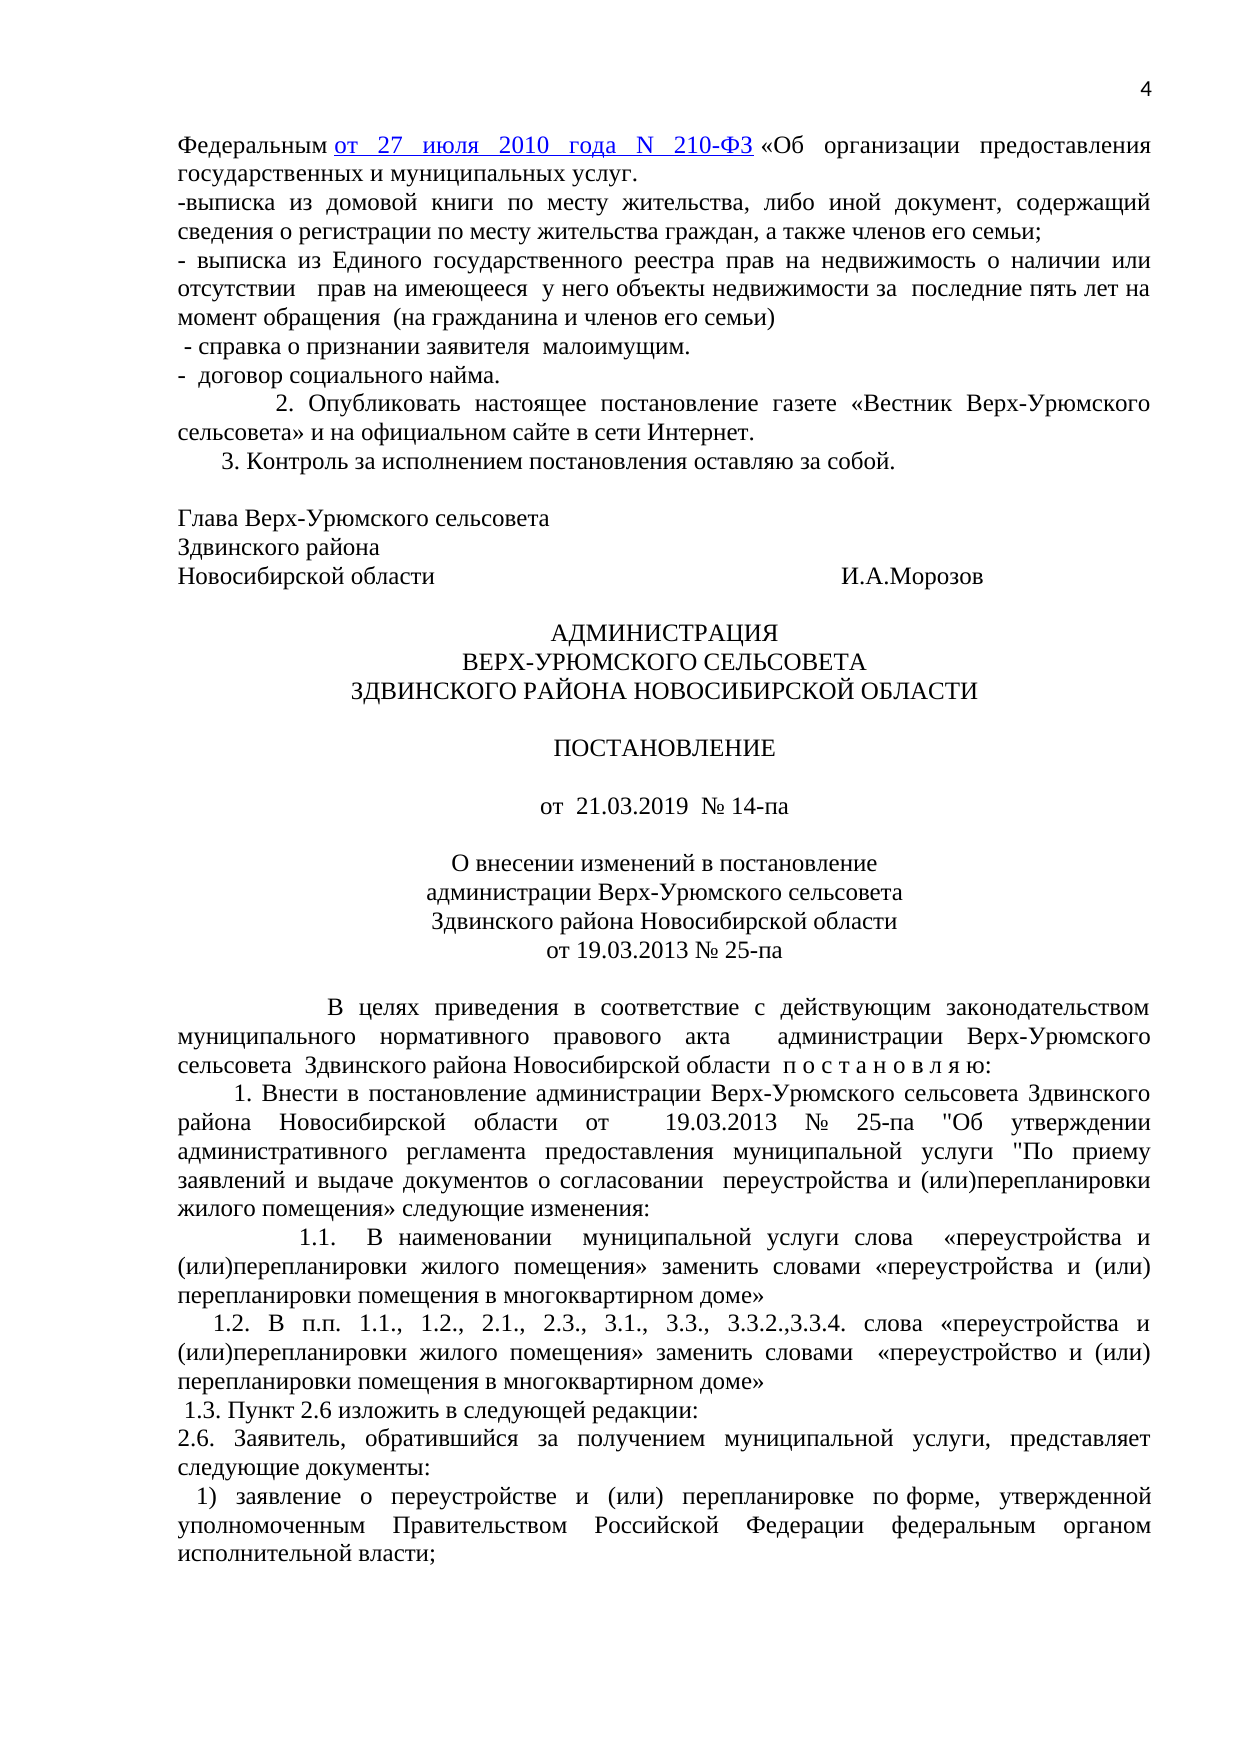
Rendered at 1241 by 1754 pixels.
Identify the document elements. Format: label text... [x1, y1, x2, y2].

text 3. Контроль за исполнением постановления оставляю за собой. [177, 446, 1152, 475]
text - справка о признании заявителя малоимущим. [177, 331, 1152, 360]
text администрации Верх-Урюмского сельсовета [177, 877, 1152, 906]
text от 21.03.2019 № 14-па [177, 791, 1152, 820]
text 2.7.В случае, если документы, не представлены гражданином, специалист запрашивает необходимую информацию в соответствующих органах и организациях в рамках межведомственного информационного взаимодействия в соответствии с Федеральным от 27 июля 2010 года N 210-ФЗ «Об организации предоставления государственных и муниципальных услуг. [177, 130, 1152, 187]
text 1.2. В п.п. 1.1., 1.2., 2.1., 2.3., 3.1., 3.3., 3.3.2.,3.3.4. слова «переустройства и (или)перепланировки жилого помещения» заменить словами «переустройство и (или) перепланировки помещения в многоквартирном доме» [177, 1308, 1152, 1395]
text от 19.03.2013 № 25-па [177, 935, 1152, 963]
text 2.6. Заявитель, обратившийся за получением муниципальной услуги, представляет следующие документы: [177, 1423, 1152, 1481]
text Глава Верх-Урюмского сельсовета [177, 503, 1152, 532]
text ПОСТАНОВЛЕНИЕ [177, 733, 1152, 762]
text Здвинского района Новосибирской области [177, 906, 1152, 935]
text 1) заявление о переустройстве и (или) перепланировке по форме, утвержденной уполномоченным Правительством Российской Федерации федеральным органом исполнительной власти; [177, 1481, 1152, 1567]
text - договор социального найма. [177, 360, 1152, 388]
text О внесении изменений в постановление [177, 848, 1152, 877]
text ЗДВИНСКОГО РАЙОНА НОВОСИБИРСКОЙ ОБЛАСТИ [177, 676, 1152, 705]
text АДМИНИСТРАЦИЯ [177, 618, 1152, 647]
text 1.3. Пункт 2.6 изложить в следующей редакции: [177, 1395, 1152, 1423]
text В целях приведения в соответствие с действующим законодательством муниципального нормативного правового акта администрации Верх-Урюмского сельсовета Здвинского района Новосибирской области п о с т а н о в л я ю: [177, 992, 1152, 1078]
text Здвинского района [177, 532, 1152, 561]
text 1.1. В наименовании муниципальной услуги слова «переустройства и (или)перепланировки жилого помещения» заменить словами «переустройства и (или) перепланировки помещения в многоквартирном доме» [177, 1222, 1152, 1308]
text 2. Опубликовать настоящее постановление газете «Вестник Верх-Урюмского сельсовета» и на официальном сайте в сети Интернет. [177, 388, 1152, 446]
text 1. Внести в постановление администрации Верх-Урюмского сельсовета Здвинского района Новосибирской области от 19.03.2013 № 25-па "Об утверждении административного регламента предоставления муниципальной услуги "По приему заявлений и выдаче документов о согласовании переустройства и (или)перепланировки жилого помещения» следующие изменения: [177, 1078, 1152, 1222]
text Новосибирской области И.А.Морозов [177, 561, 1152, 590]
text ВЕРХ-УРЮМСКОГО СЕЛЬСОВЕТА [177, 647, 1152, 676]
text -выписка из домовой книги по месту жительства, либо иной документ, содержащий сведения о регистрации по месту жительства граждан, а также членов его семьи; [177, 187, 1152, 245]
text - выписка из Единого государственного реестра прав на недвижимость о наличии или отсутствии прав на имеющееся у него объекты недвижимости за последние пять лет на момент обращения (на гражданина и членов его семьи) [177, 245, 1152, 331]
